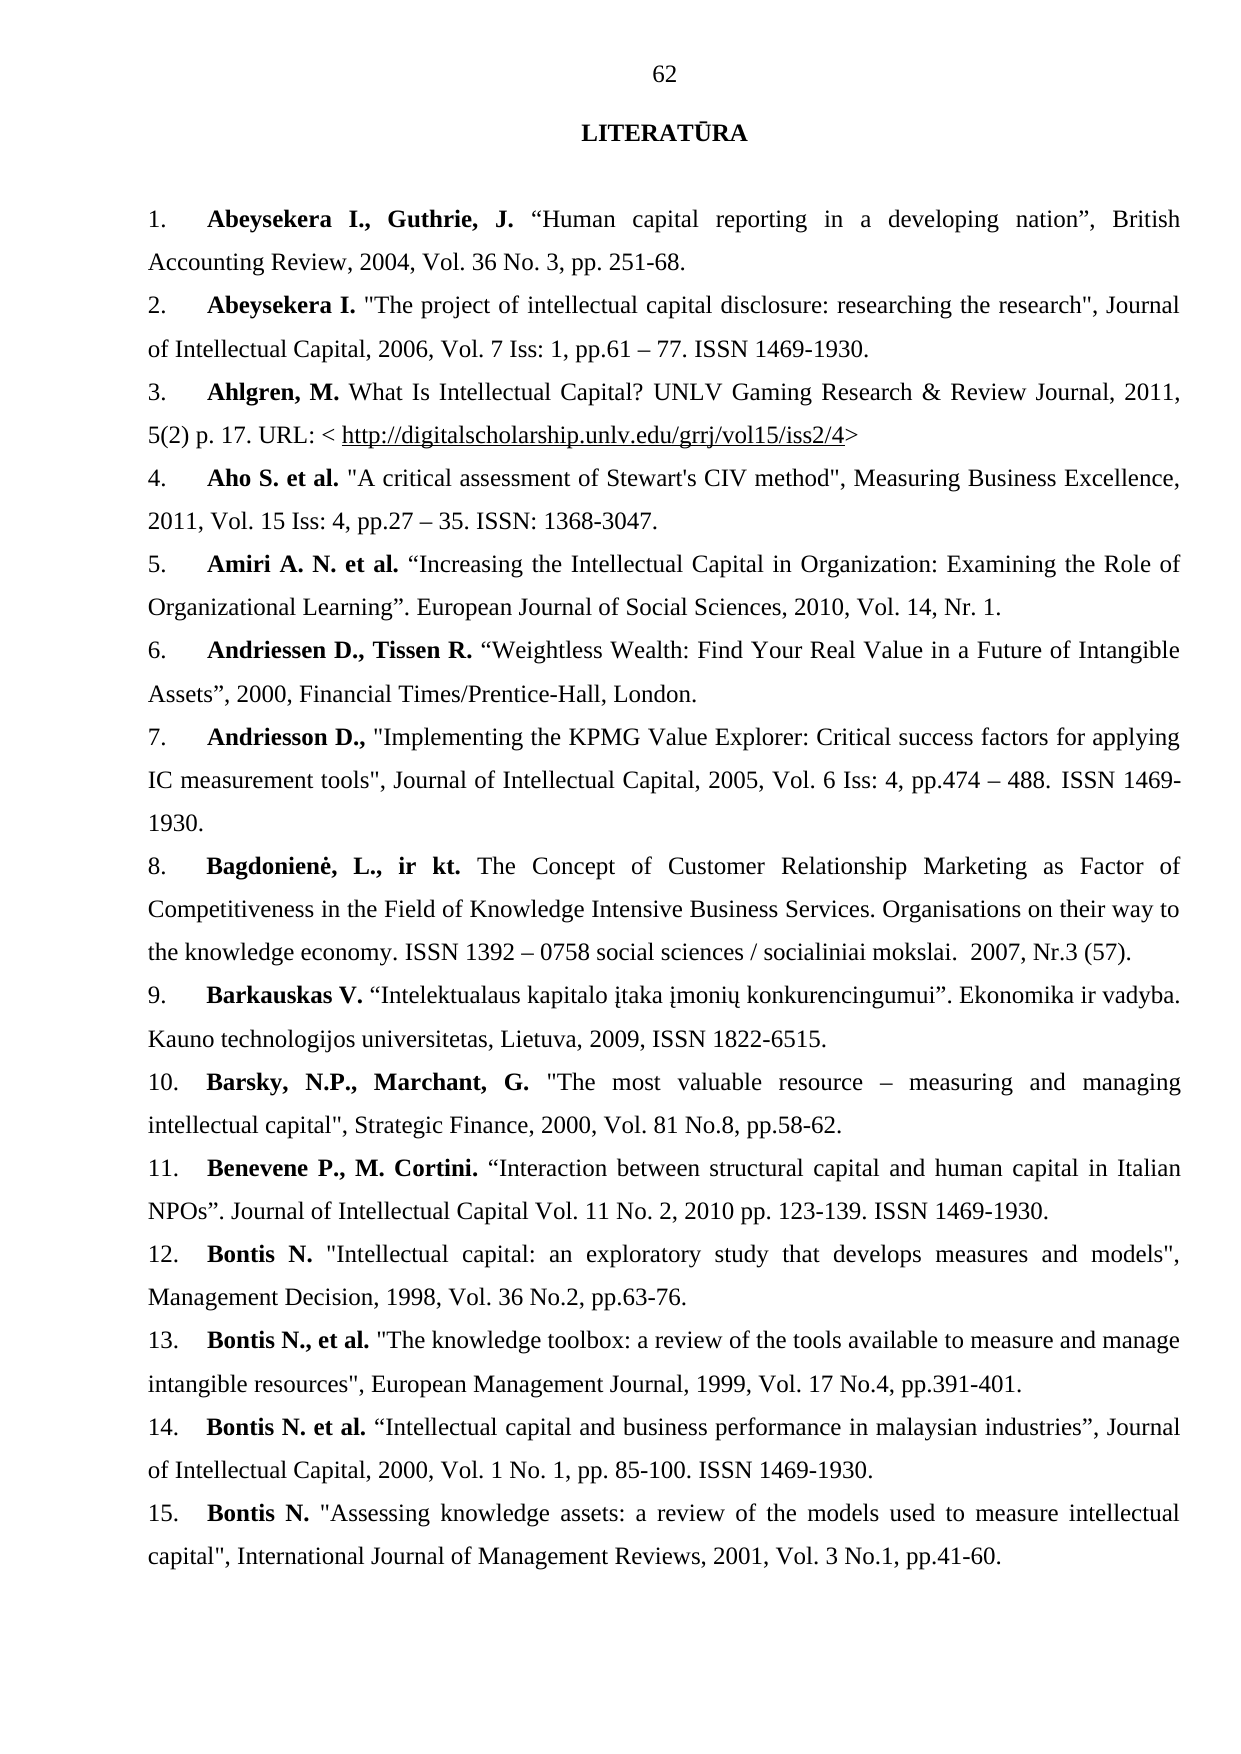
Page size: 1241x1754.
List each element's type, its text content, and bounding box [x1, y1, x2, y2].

list Bontis N. et al. “Intellectual capital and business performance in malaysian industries”, Journal of Intellectual Capital, 2000, Vol. 1 No. 1, pp. 85-100. ISSN 1469-1930. [148, 1412, 1181, 1484]
list Ahlgren, M. What Is Intellectual Capital? UNLV Gaming Research & Review Journal, 2011, 5(2) p. 17. URL: < http://digitalscholarship.unlv.edu/grrj/vol15/iss2/4> [148, 377, 1181, 449]
list Bontis N., et al. "The knowledge toolbox: a review of the tools available to measure and manage intangible resources", European Management Journal, 1999, Vol. 17 No.4, pp.391-401. [148, 1326, 1181, 1397]
list Bontis N. "Intellectual capital: an exploratory study that develops measures and models", Management Decision, 1998, Vol. 36 No.2, pp.63-76. [148, 1239, 1181, 1311]
list Andriesson D., "Implementing the KPMG Value Explorer: Critical success factors for applying IC measurement tools", Journal of Intellectual Capital, 2005, Vol. 6 Iss: 4, pp.474 – 488. ISSN 1469-1930. [148, 722, 1181, 837]
list Barsky, N.P., Marchant, G. "The most valuable resource – measuring and managing intellectual capital", Strategic Finance, 2000, Vol. 81 No.8, pp.58-62. [148, 1067, 1181, 1139]
list Bagdonienė, L., ir kt. The Concept of Customer Relationship Marketing as Factor of Competitiveness in the Field of Knowledge Intensive Business Services. Organisations on their way to the knowledge economy. ISSN 1392 – 0758 social sciences / socialiniai mokslai. 2007, Nr.3 (57). [148, 851, 1181, 966]
list Benevene P., M. Cortini. “Interaction between structural capital and human capital in Italian NPOs”. Journal of Intellectual Capital Vol. 11 No. 2, 2010 pp. 123-139. ISSN 1469-1930. [148, 1153, 1181, 1225]
list Amiri A. N. et al. “Increasing the Intellectual Capital in Organization: Examining the Role of Organizational Learning”. European Journal of Social Sciences, 2010, Vol. 14, Nr. 1. [148, 549, 1181, 621]
list Aho S. et al. "A critical assessment of Stewart's CIV method", Measuring Business Excellence, 2011, Vol. 15 Iss: 4, pp.27 – 35. ISSN: 1368-3047. [148, 463, 1181, 535]
list Barkauskas V. “Intelektualaus kapitalo įtaka įmonių konkurencingumui”. Ekonomika ir vadyba. Kauno technologijos universitetas, Lietuva, 2009, ISSN 1822-6515. [148, 981, 1181, 1052]
list Andriessen D., Tissen R. “Weightless Wealth: Find Your Real Value in a Future of Intangible Assets”, 2000, Financial Times/Prentice-Hall, London. [148, 636, 1181, 707]
list Abeysekera I., Guthrie, J. “Human capital reporting in a developing nation”, British Accounting Review, 2004, Vol. 36 No. 3, pp. 251-68. [148, 204, 1181, 276]
list Abeysekera I. "The project of intellectual capital disclosure: researching the research", Journal of Intellectual Capital, 2006, Vol. 7 Iss: 1, pp.61 – 77. ISSN 1469-1930. [148, 291, 1181, 362]
text LITERATŪRA [148, 118, 1181, 147]
list Bontis N. "Assessing knowledge assets: a review of the models used to measure intellectual capital", International Journal of Management Reviews, 2001, Vol. 3 No.1, pp.41-60. [148, 1498, 1181, 1570]
